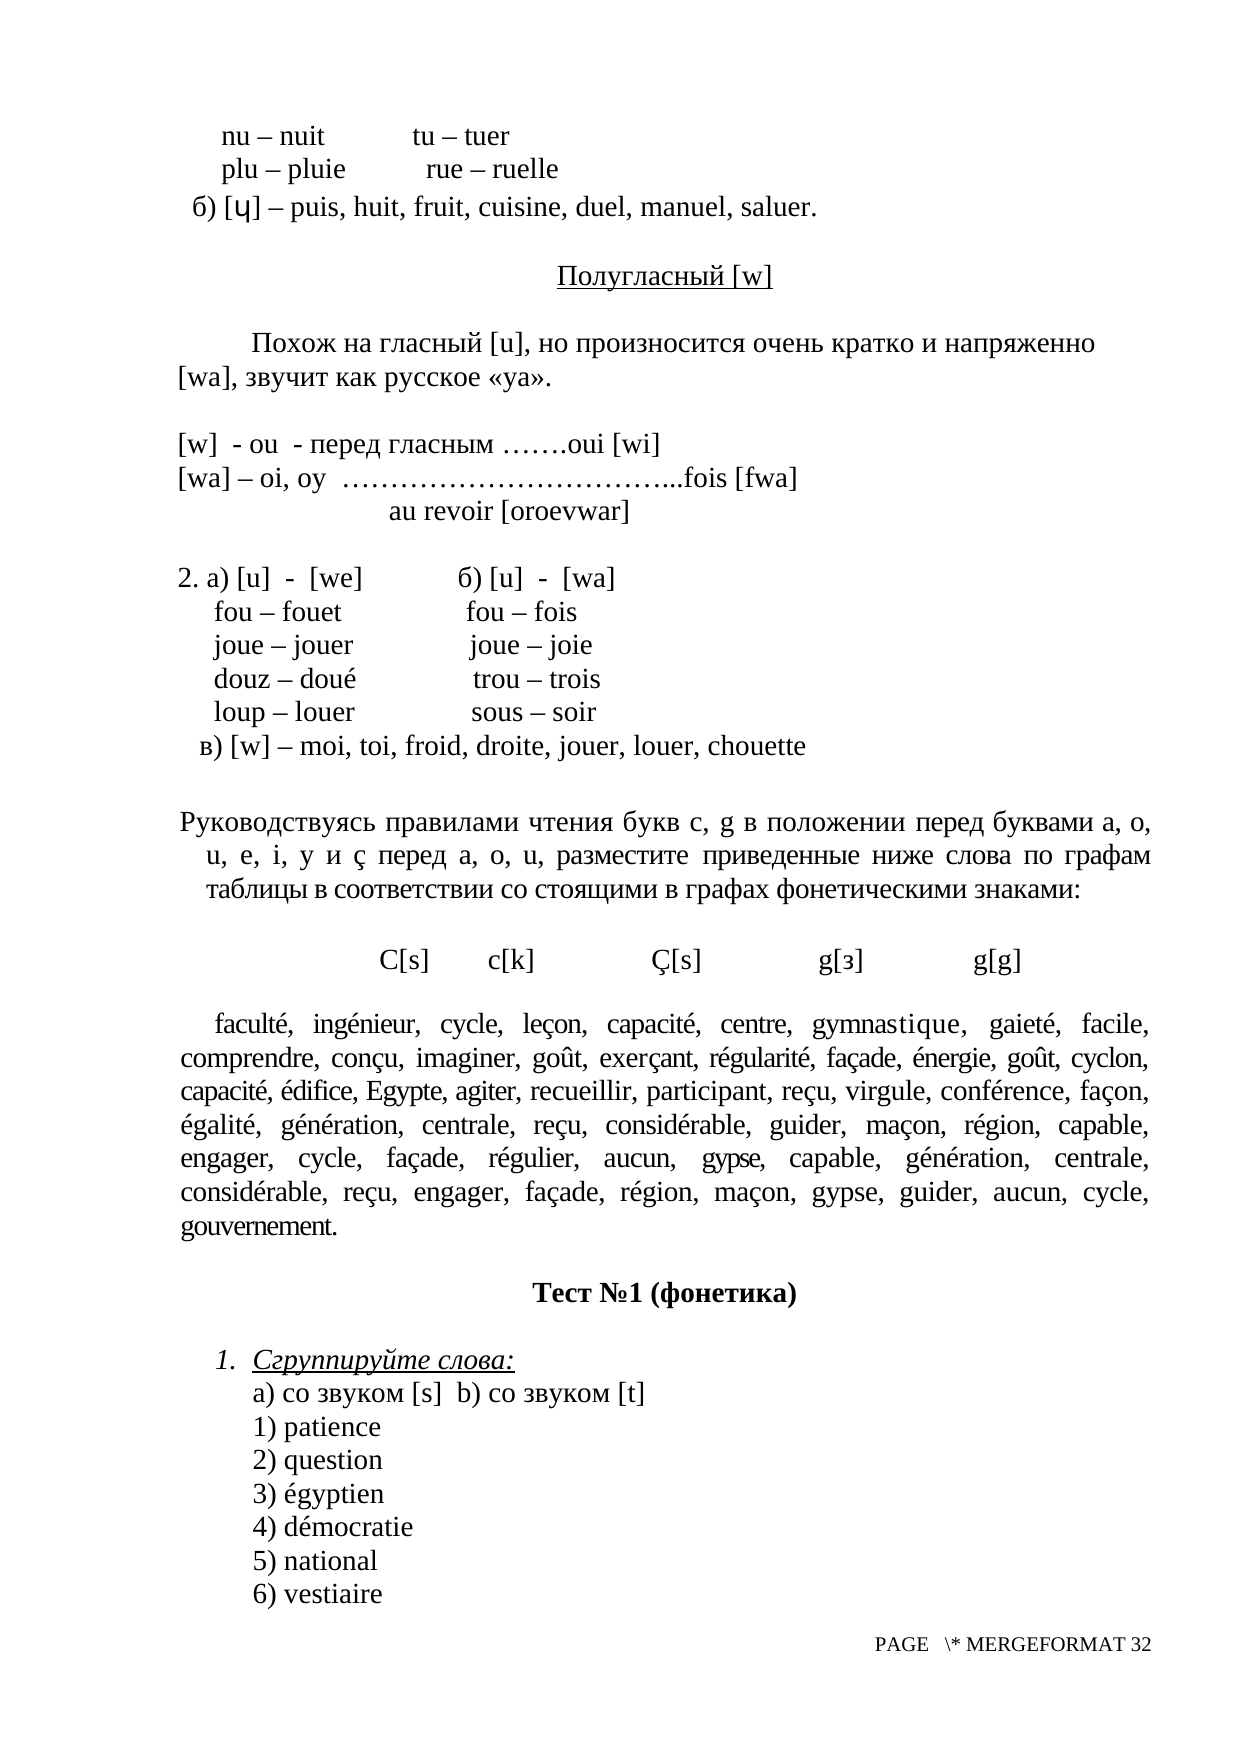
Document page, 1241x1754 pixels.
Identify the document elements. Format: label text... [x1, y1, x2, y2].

text C[s] c[k] Ç[s] g[з] g[g] [249, 942, 1152, 975]
text douz – doué trou – trois [177, 661, 1152, 694]
text joue – jouer joue – joie [177, 627, 1152, 661]
list 2) question [252, 1442, 1152, 1476]
text в) [w] – moi, toi, froid, droite, jouer, louer, chouette [177, 728, 1152, 762]
text Тест №1 (фонетика) [177, 1275, 1152, 1308]
text au revoir [oroevwar] [177, 493, 1152, 527]
text faculté, ingénieur, cycle, leçon, capacité, centre, gymnastique, gaieté, facile, comprendre, conçu, imaginer, goût, exerçant, régularité, façade, énergie, goût, cyclon, capacité, édifice, Egypte, agiter, recueillir, participant, reçu, virgule, conférence, façon, égalité, génération, centrale, reçu, considérable, guider, maçon, région, capable, engager, cycle, façade, régulier, aucun, gypse, capable, génération, centrale, considérable, reçu, engager, façade, région, maçon, gypse, guider, aucun, cycle, gouvernement. [180, 1006, 1150, 1241]
text б) [ɥ] – puis, huit, fruit, cuisine, duel, manuel, saluer. [177, 185, 1152, 225]
text Руководствуясь правилами чтения букв с, g в положении перед буквами а, о, u, e, i, у и ç перед а, о, u, разместите приведенные ниже слова по графам таблицы в соответствии со стоящими в графах фонетическими знаками: [179, 804, 1152, 904]
list 3) égyptien [252, 1476, 1152, 1509]
text [w] - ou - перед гласным …….oui [wi] [177, 426, 1152, 460]
text nu – nuit tu – tuer [177, 118, 1152, 152]
text Похож на гласный [u], но произносится очень кратко и напряженно [wa], звучит как русское «уа». [177, 326, 1152, 393]
list 5) national [252, 1543, 1152, 1577]
text ) [u] - [we] б) [u] - [wa] [177, 560, 1152, 594]
text Полугласный [w] [177, 258, 1152, 292]
text fou – fouet fou – fois [177, 594, 1152, 627]
list Сгруппируйте слова: [215, 1342, 1152, 1375]
text loup – louer sous – soir [177, 694, 1152, 728]
list 1) patience [252, 1409, 1152, 1442]
text [wa] – oi, oy ……………………………...fois [fwa] [177, 460, 1152, 493]
list 4) démocratie [252, 1509, 1152, 1543]
list 6) vestiaire [252, 1577, 1152, 1610]
list а) со звуком [s] b) со звуком [t] [252, 1375, 1152, 1409]
text plu – pluie rue – ruelle [177, 152, 1152, 185]
